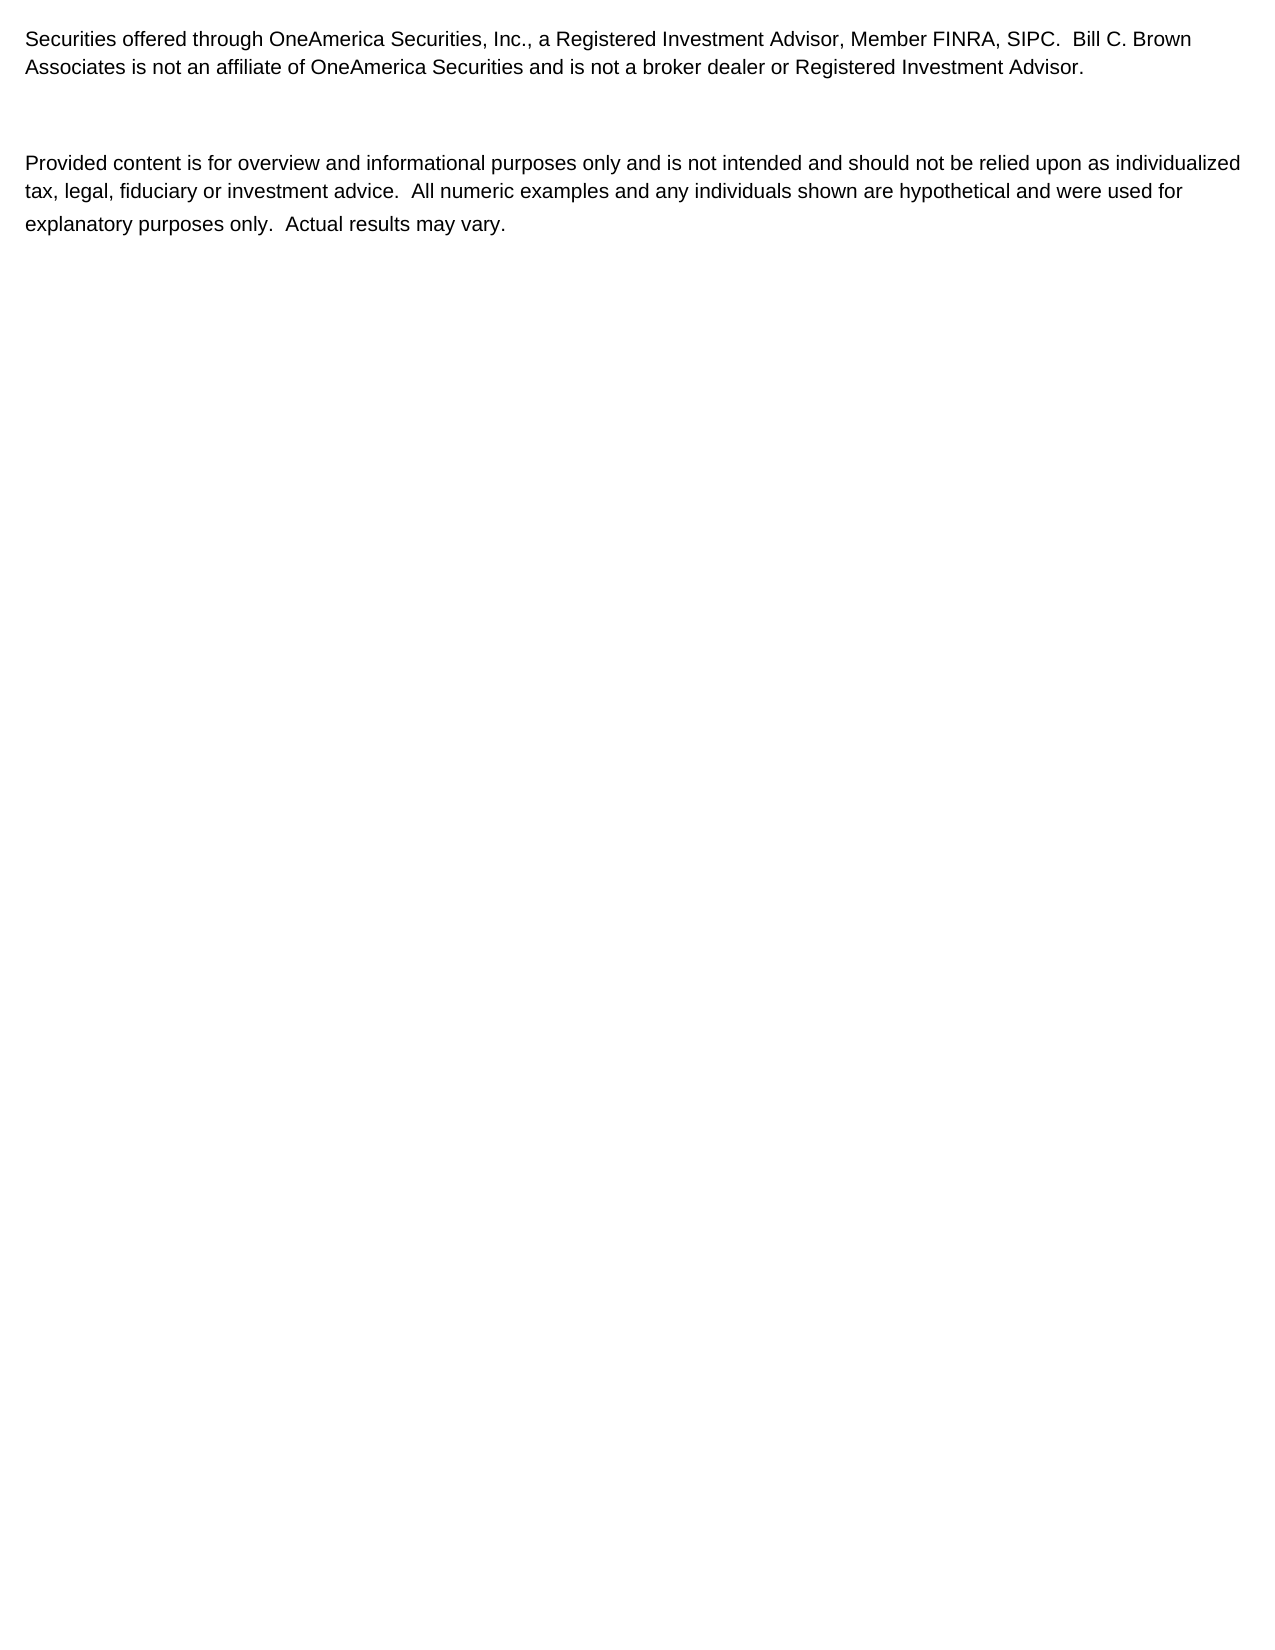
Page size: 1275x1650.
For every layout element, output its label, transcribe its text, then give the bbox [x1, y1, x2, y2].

text Provided content is for overview and informational purposes only and is not intended and should not be relied upon as individualized tax, legal, fiduciary or investment advice. All numeric examples and any individuals shown are hypothetical and were used for explanatory purposes only. Actual results may vary. [25, 151, 1250, 238]
text Securities offered through OneAmerica Securities, Inc., a Registered Investment Advisor, Member FINRA, SIPC. Bill C. Brown Associates is not an affiliate of OneAmerica Securities and is not a broker dealer or Registered Investment Advisor. [25, 27, 1250, 78]
